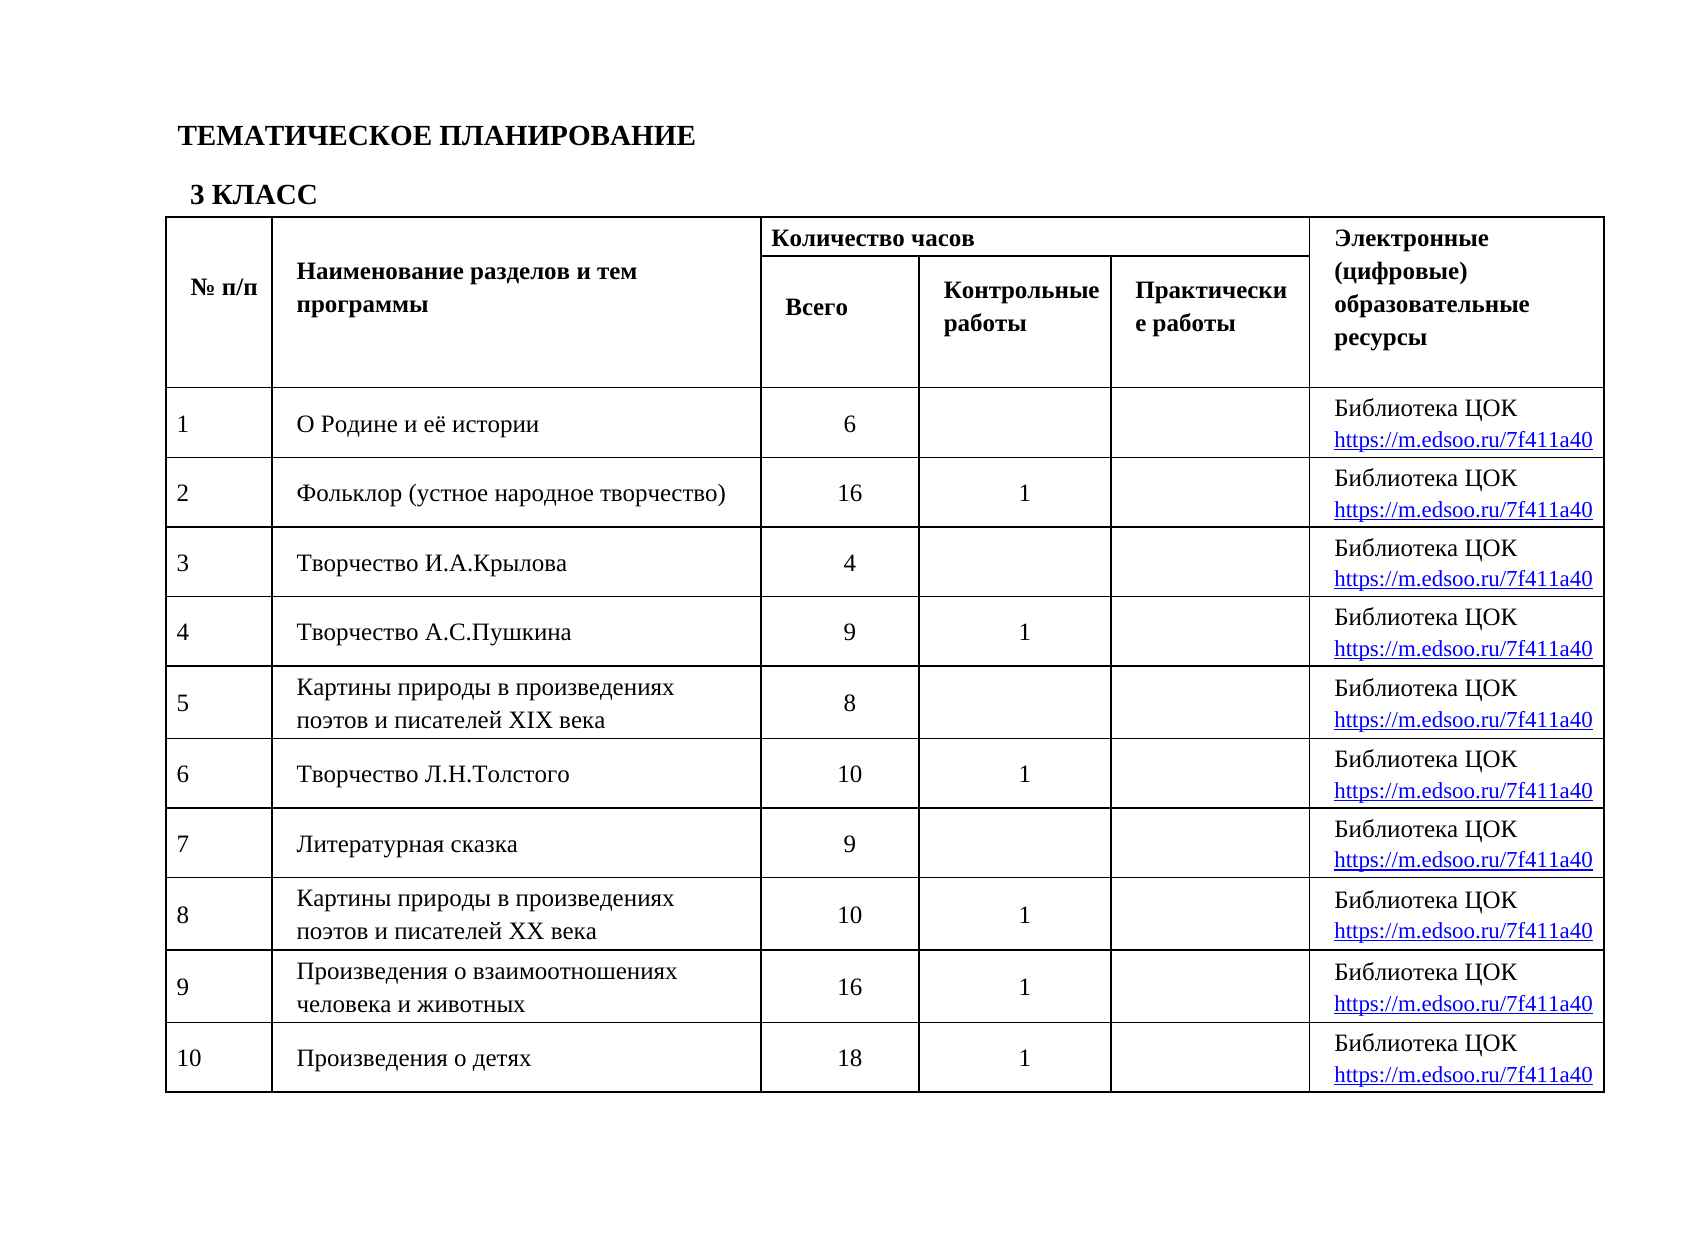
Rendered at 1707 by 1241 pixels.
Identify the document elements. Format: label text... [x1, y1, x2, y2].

table_cell 1 [167, 388, 271, 456]
table_cell 9 [762, 809, 918, 877]
table_cell Практические работы [1112, 257, 1309, 387]
table_cell 8 [167, 878, 271, 949]
table_cell 1 [920, 597, 1110, 665]
table_cell 1 [920, 739, 1110, 807]
table_cell Произведения о взаимоотношениях человека и животных [273, 951, 760, 1021]
table_cell Библиотека ЦОК https://m.edsoo.ru/7f411a40 [1310, 739, 1603, 807]
table_cell [1112, 667, 1309, 737]
table_cell Библиотека ЦОК https://m.edsoo.ru/7f411a40 [1310, 809, 1603, 877]
table_cell Фольклор (устное народное творчество) [273, 458, 760, 526]
table_cell [1112, 528, 1309, 596]
table_cell О Родине и её истории [273, 388, 760, 456]
table_cell [920, 528, 1110, 596]
table_cell 6 [167, 739, 271, 807]
table_cell Творчество Л.Н.Толстого [273, 739, 760, 807]
table_cell Произведения о детях [273, 1023, 760, 1091]
table_header Наименование разделов и тем программы [273, 218, 760, 387]
table_cell [1112, 458, 1309, 526]
table_cell [920, 809, 1110, 877]
table_header № п/п [167, 218, 271, 387]
table_cell [920, 667, 1110, 737]
table_cell Картины природы в произведениях поэтов и писателей XX века [273, 878, 760, 949]
table_cell [1112, 739, 1309, 807]
table_cell 1 [920, 951, 1110, 1021]
table_cell Библиотека ЦОК https://m.edsoo.ru/7f411a40 [1310, 667, 1603, 737]
table_cell [1112, 388, 1309, 456]
table_cell [1112, 809, 1309, 877]
table_cell 10 [762, 878, 918, 949]
table_cell 8 [762, 667, 918, 737]
table_cell Библиотека ЦОК https://m.edsoo.ru/7f411a40 [1310, 597, 1603, 665]
table_cell 4 [762, 528, 918, 596]
table_cell 6 [762, 388, 918, 456]
table_cell 10 [167, 1023, 271, 1091]
table_cell Всего [762, 257, 918, 387]
table_cell 16 [762, 951, 918, 1021]
table_cell 1 [920, 1023, 1110, 1091]
table_cell 4 [167, 597, 271, 665]
table_cell [1112, 1023, 1309, 1091]
table_cell [920, 388, 1110, 456]
table_cell Литературная сказка [273, 809, 760, 877]
table_cell [1112, 597, 1309, 665]
table_cell 18 [762, 1023, 918, 1091]
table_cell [1310, 1023, 1603, 1091]
table_cell Библиотека ЦОК https://m.edsoo.ru/7f411a40 [1310, 458, 1603, 526]
table_cell [1112, 951, 1309, 1021]
table_cell 16 [762, 458, 918, 526]
table_cell [1112, 878, 1309, 949]
table_cell 3 [167, 528, 271, 596]
table_header Количество часов [762, 218, 1309, 255]
table_cell 9 [167, 951, 271, 1021]
table_cell Библиотека ЦОК https://m.edsoo.ru/7f411a40 [1310, 528, 1603, 596]
table_cell Библиотека ЦОК https://m.edsoo.ru/7f411a40 [1310, 388, 1603, 456]
table_cell 5 [167, 667, 271, 737]
table_cell 1 [920, 458, 1110, 526]
table_cell Библиотека ЦОК https://m.edsoo.ru/7f411a40 [1310, 878, 1603, 949]
table_cell 10 [762, 739, 918, 807]
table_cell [1310, 951, 1603, 1021]
table_cell 7 [167, 809, 271, 877]
text 3 КЛАСС [190, 177, 1618, 211]
table_cell 1 [920, 878, 1110, 949]
table_cell Контрольные работы [920, 257, 1110, 387]
table_cell Творчество И.А.Крылова [273, 528, 760, 596]
table_cell Творчество А.С.Пушкина [273, 597, 760, 665]
table_cell 2 [167, 458, 271, 526]
table_cell Картины природы в произведениях поэтов и писателей ХIХ века [273, 667, 760, 737]
table_cell 9 [762, 597, 918, 665]
text ТЕМАТИЧЕСКОЕ ПЛАНИРОВАНИЕ [177, 118, 1618, 152]
table_header Электронные (цифровые) образовательные ресурсы [1310, 218, 1603, 387]
